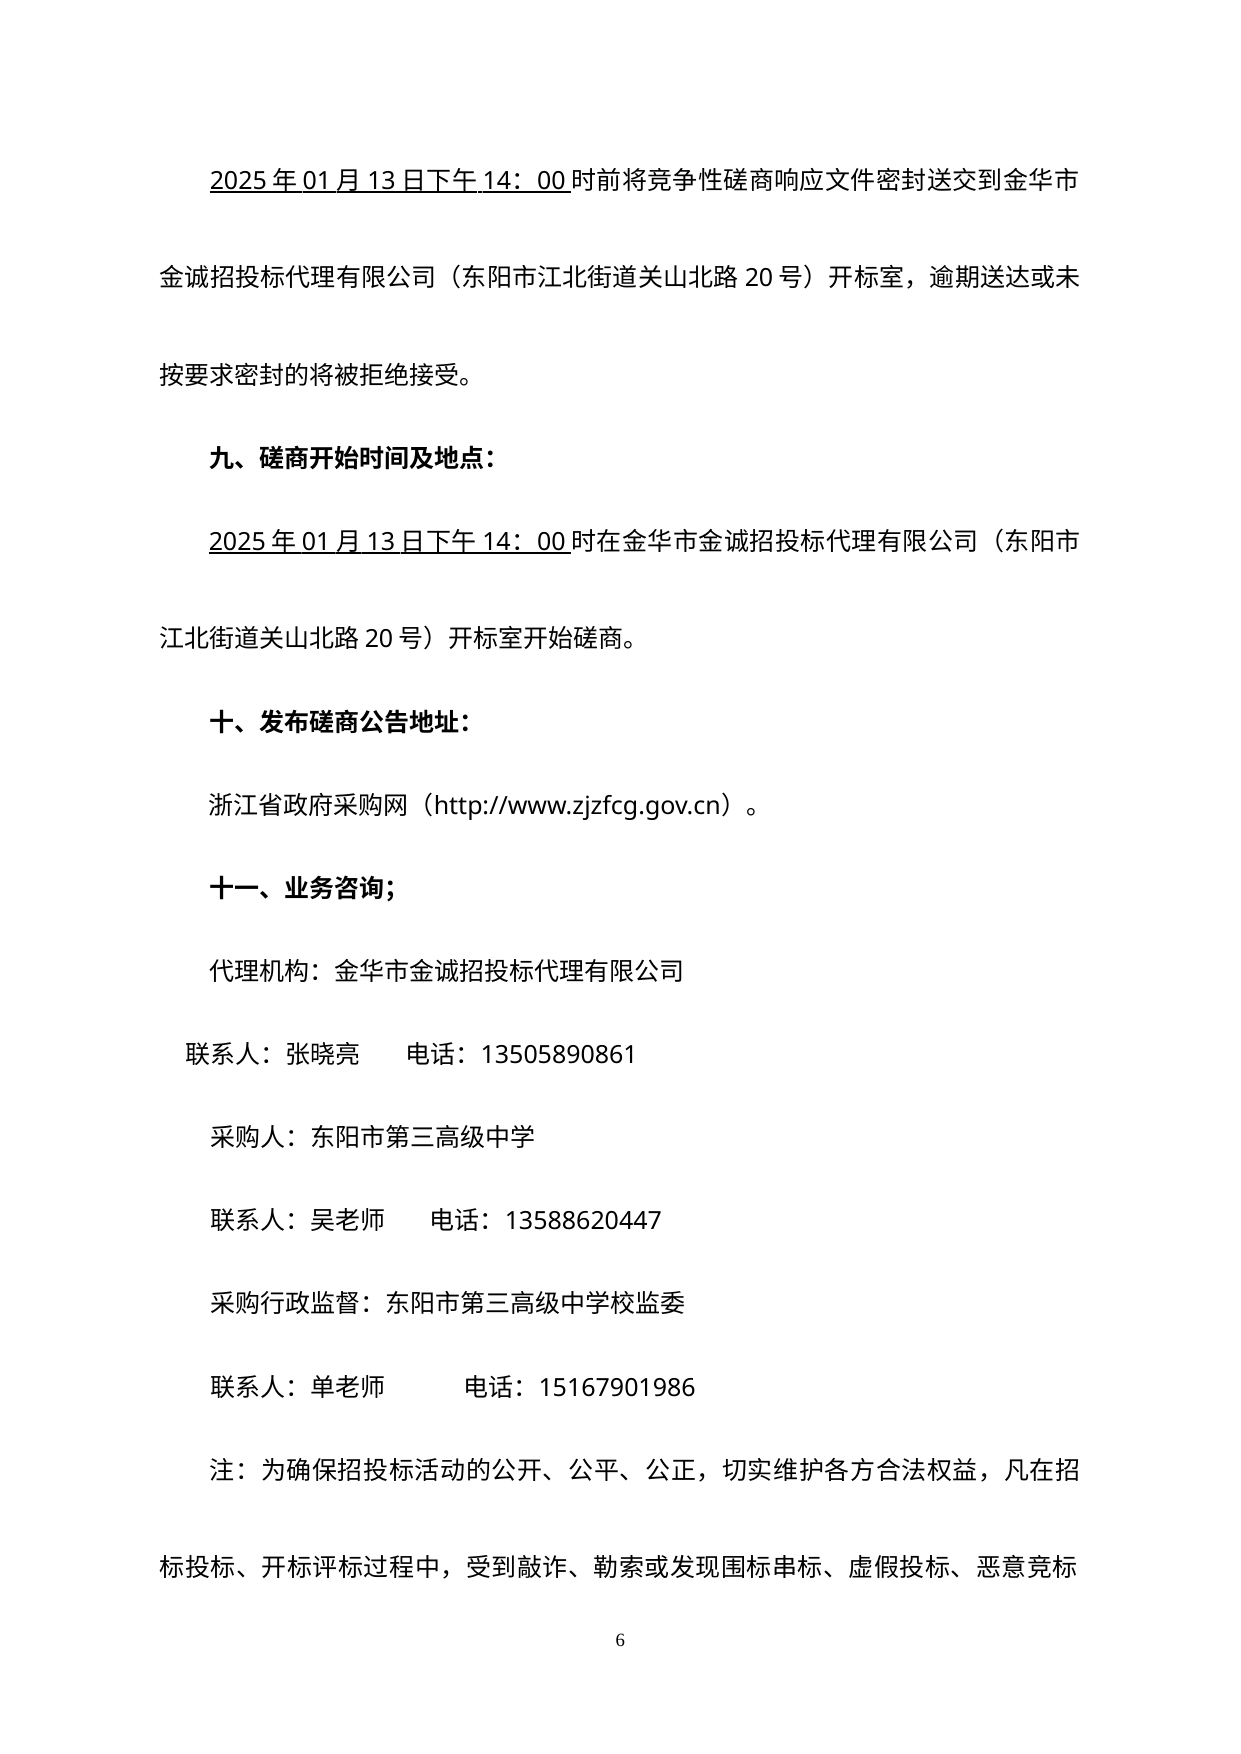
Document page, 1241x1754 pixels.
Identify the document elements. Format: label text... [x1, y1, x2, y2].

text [159, 1436, 1081, 1598]
text 联系人：单老师 电话：15167901986 [210, 1353, 1081, 1418]
text 联系人：张晓亮 电话：13505890861 [159, 1020, 1081, 1085]
text 联系人：吴老师 电话：13588620447 [210, 1186, 1081, 1251]
text 采购人：东阳市第三高级中学 [210, 1103, 1081, 1168]
text 九、磋商开始时间及地点： [159, 424, 1081, 489]
text 采购行政监督：东阳市第三高级中学校监委 [210, 1269, 1081, 1334]
text 十、发布磋商公告地址： [159, 688, 1081, 753]
text 浙江省政府采购网（http://www.zjzfcg.gov.cn）。 [159, 771, 1081, 836]
text 2025年01月13日下午14：00时前将竞争性磋商响应文件密封送交到金华市金诚招投标代理有限公司（东阳市江北街道关山北路20号）开标室，逾期送达或未按要求密封的将被拒绝接受。 [159, 146, 1081, 406]
text 2025年01月13日下午14：00时在金华市金诚招投标代理有限公司（东阳市江北街道关山北路20号）开标室开始磋商。 [159, 507, 1081, 669]
text 代理机构：金华市金诚招投标代理有限公司 [159, 937, 1081, 1002]
list 十一、业务咨询； [159, 854, 1081, 919]
